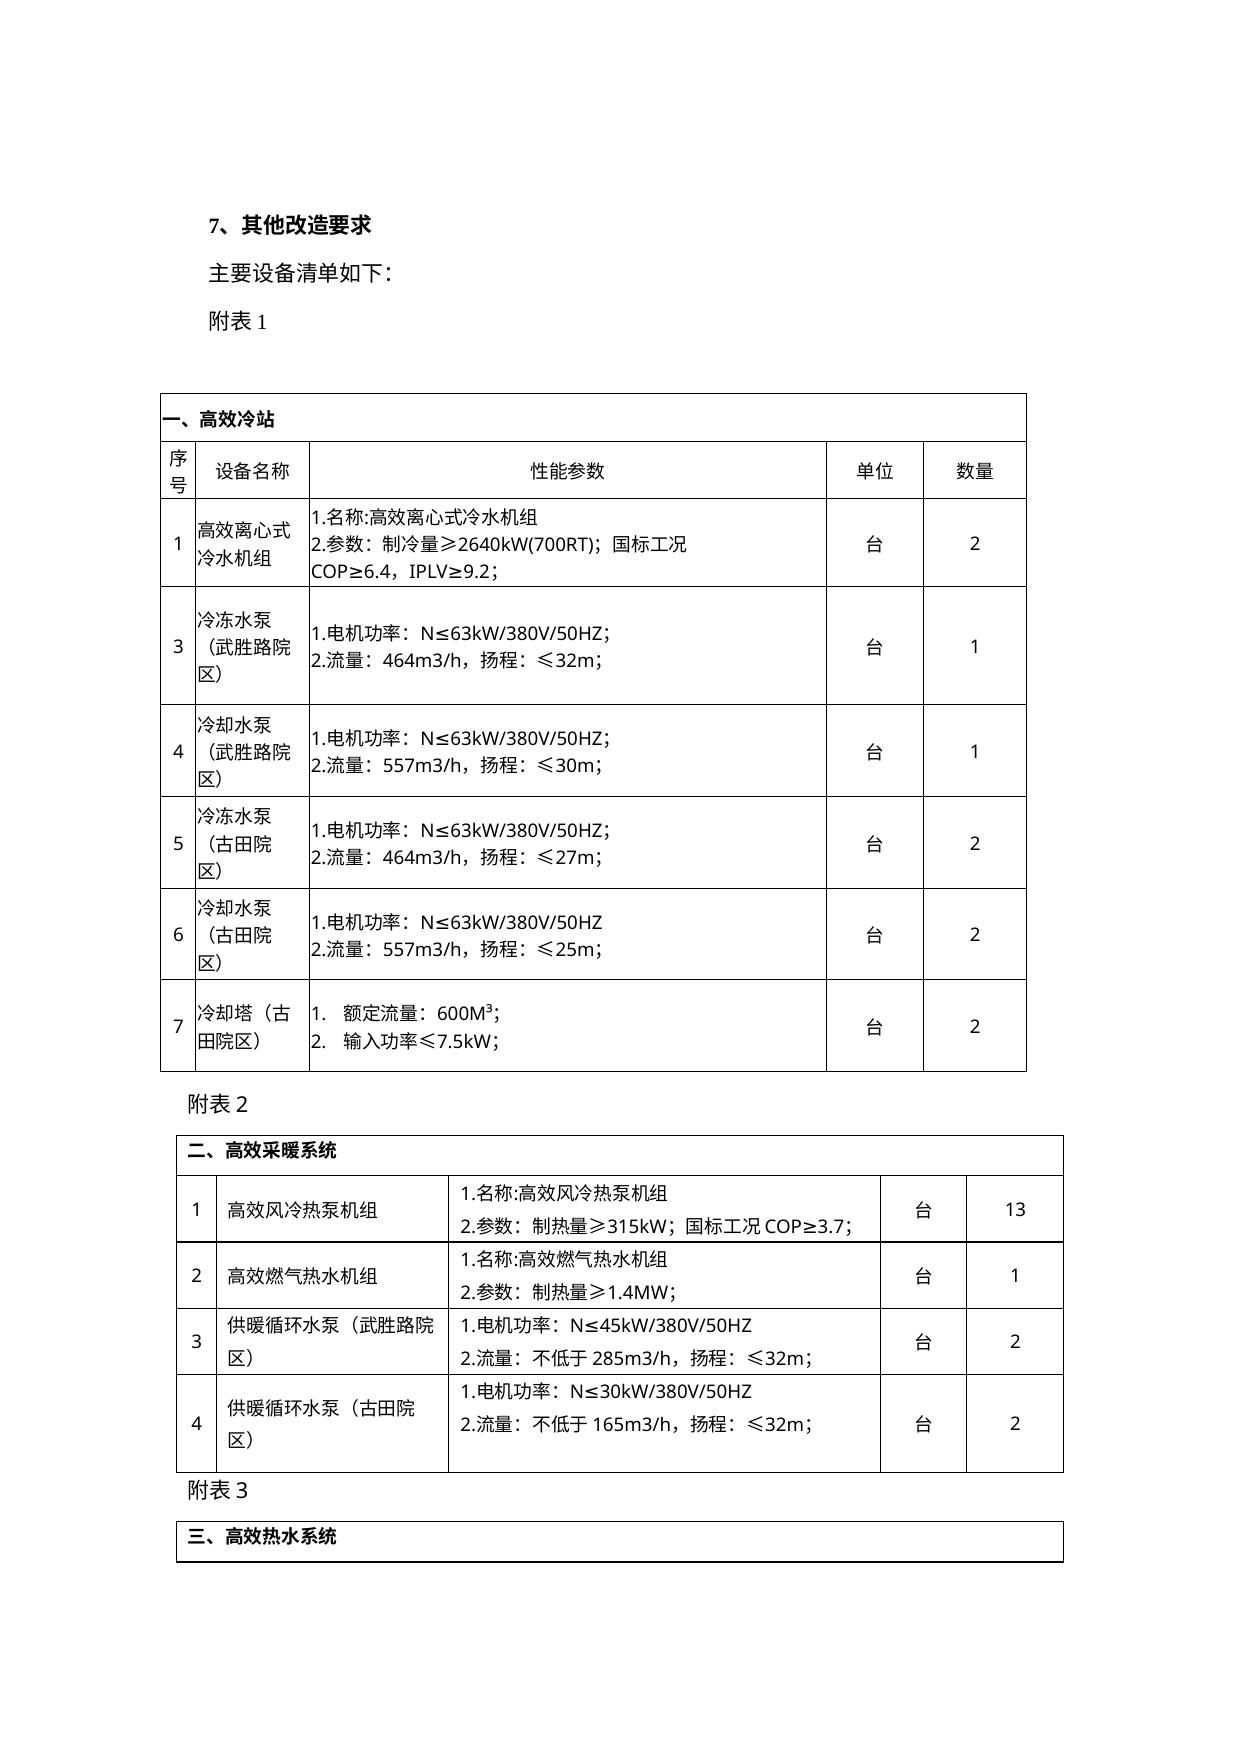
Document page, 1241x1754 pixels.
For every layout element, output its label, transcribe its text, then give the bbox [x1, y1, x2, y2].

table_cell 台 [827, 889, 923, 979]
table_cell 额定流量：600M³； 输入功率≤7.5kW； [310, 980, 826, 1071]
table_cell 冷却塔（古田院区） [196, 980, 309, 1071]
table_cell 1 [177, 1176, 216, 1241]
table_cell 台 [881, 1375, 966, 1472]
table_cell 5 [161, 797, 195, 887]
table_cell 2 [967, 1309, 1063, 1373]
table_cell 台 [827, 499, 923, 586]
table_cell 供暖循环水泵（武胜路院区） [217, 1309, 448, 1373]
table_cell 设备名称 [196, 442, 309, 498]
table_cell 台 [827, 797, 923, 887]
table_cell 数量 [924, 442, 1026, 498]
table_cell 供暖循环水泵（古田院区） [217, 1375, 448, 1472]
table_cell 4 [177, 1375, 216, 1472]
table_cell 冷却水泵（古田院区） [196, 889, 309, 979]
table_cell 高效离心式冷水机组 [196, 499, 309, 586]
table_cell 3 [161, 587, 195, 704]
table_cell 2 [924, 797, 1026, 887]
table_header 二、高效采暖系统 [177, 1136, 1063, 1175]
table_cell 1.电机功率：N≤63kW/380V/50HZ； 2.流量：557m3/h，扬程：≤30m； [310, 705, 826, 796]
table_cell 台 [827, 587, 923, 704]
table_cell 2 [177, 1243, 216, 1307]
table_cell 1.电机功率：N≤63kW/380V/50HZ； 2.流量：464m3/h，扬程：≤32m； [310, 587, 826, 704]
table_cell 1 [924, 587, 1026, 704]
table_cell 台 [827, 980, 923, 1071]
table_cell 2 [924, 499, 1026, 586]
table_cell 1.名称:高效燃气热水机组 2.参数：制热量≥1.4MW； [449, 1243, 880, 1307]
table_cell 2 [967, 1375, 1063, 1472]
table_header 一、高效冷站 [161, 394, 1026, 441]
table_cell 2 [924, 980, 1026, 1071]
table_cell 1.电机功率：N≤63kW/380V/50HZ； 2.流量：464m3/h，扬程：≤27m； [310, 797, 826, 887]
table_cell 1 [161, 499, 195, 586]
table_cell 冷却水泵（武胜路院区） [196, 705, 309, 796]
table_cell 3 [177, 1309, 216, 1373]
table_cell 台 [881, 1309, 966, 1373]
table_cell 1 [924, 705, 1026, 796]
table_cell 1.名称:高效风冷热泵机组 2.参数：制热量≥315kW；国标工况COP≥3.7； [449, 1176, 880, 1241]
table_cell 台 [827, 705, 923, 796]
table_cell 1.电机功率：N≤63kW/380V/50HZ 2.流量：557m3/h，扬程：≤25m； [310, 889, 826, 979]
table_cell 台 [881, 1176, 966, 1241]
text 附表3 [187, 1473, 1053, 1505]
table_cell 高效燃气热水机组 [217, 1243, 448, 1307]
text 附表2 [187, 441, 1053, 1119]
table_cell 序号 [161, 442, 195, 498]
table_cell 冷冻水泵（武胜路院区） [196, 587, 309, 704]
table_cell 4 [161, 705, 195, 796]
table_cell 6 [161, 889, 195, 979]
text 主要设备清单如下： [187, 255, 1053, 288]
text 附表1 [187, 304, 1053, 336]
table_cell 单位 [827, 442, 923, 498]
text 7、其他改造要求 [187, 208, 1053, 239]
table_cell 1 [967, 1243, 1063, 1307]
table_cell 1.电机功率：N≤30kW/380V/50HZ 2.流量：不低于165m3/h，扬程：≤32m； [449, 1375, 880, 1472]
table_cell 冷冻水泵（古田院区） [196, 797, 309, 887]
table_cell 2 [924, 889, 1026, 979]
table_cell 性能参数 [310, 442, 826, 498]
table_cell 1.名称:高效离心式冷水机组 2.参数：制冷量≥2640kW(700RT)；国标工况COP≥6.4，IPLV≥9.2； [310, 499, 826, 586]
table_cell 台 [881, 1243, 966, 1307]
table_cell 13 [967, 1176, 1063, 1241]
table_header 三、高效热水系统 [177, 1522, 1063, 1561]
table_cell 1.电机功率：N≤45kW/380V/50HZ 2.流量：不低于285m3/h，扬程：≤32m； [449, 1309, 880, 1373]
table_cell 高效风冷热泵机组 [217, 1176, 448, 1241]
table_cell 7 [161, 980, 195, 1071]
